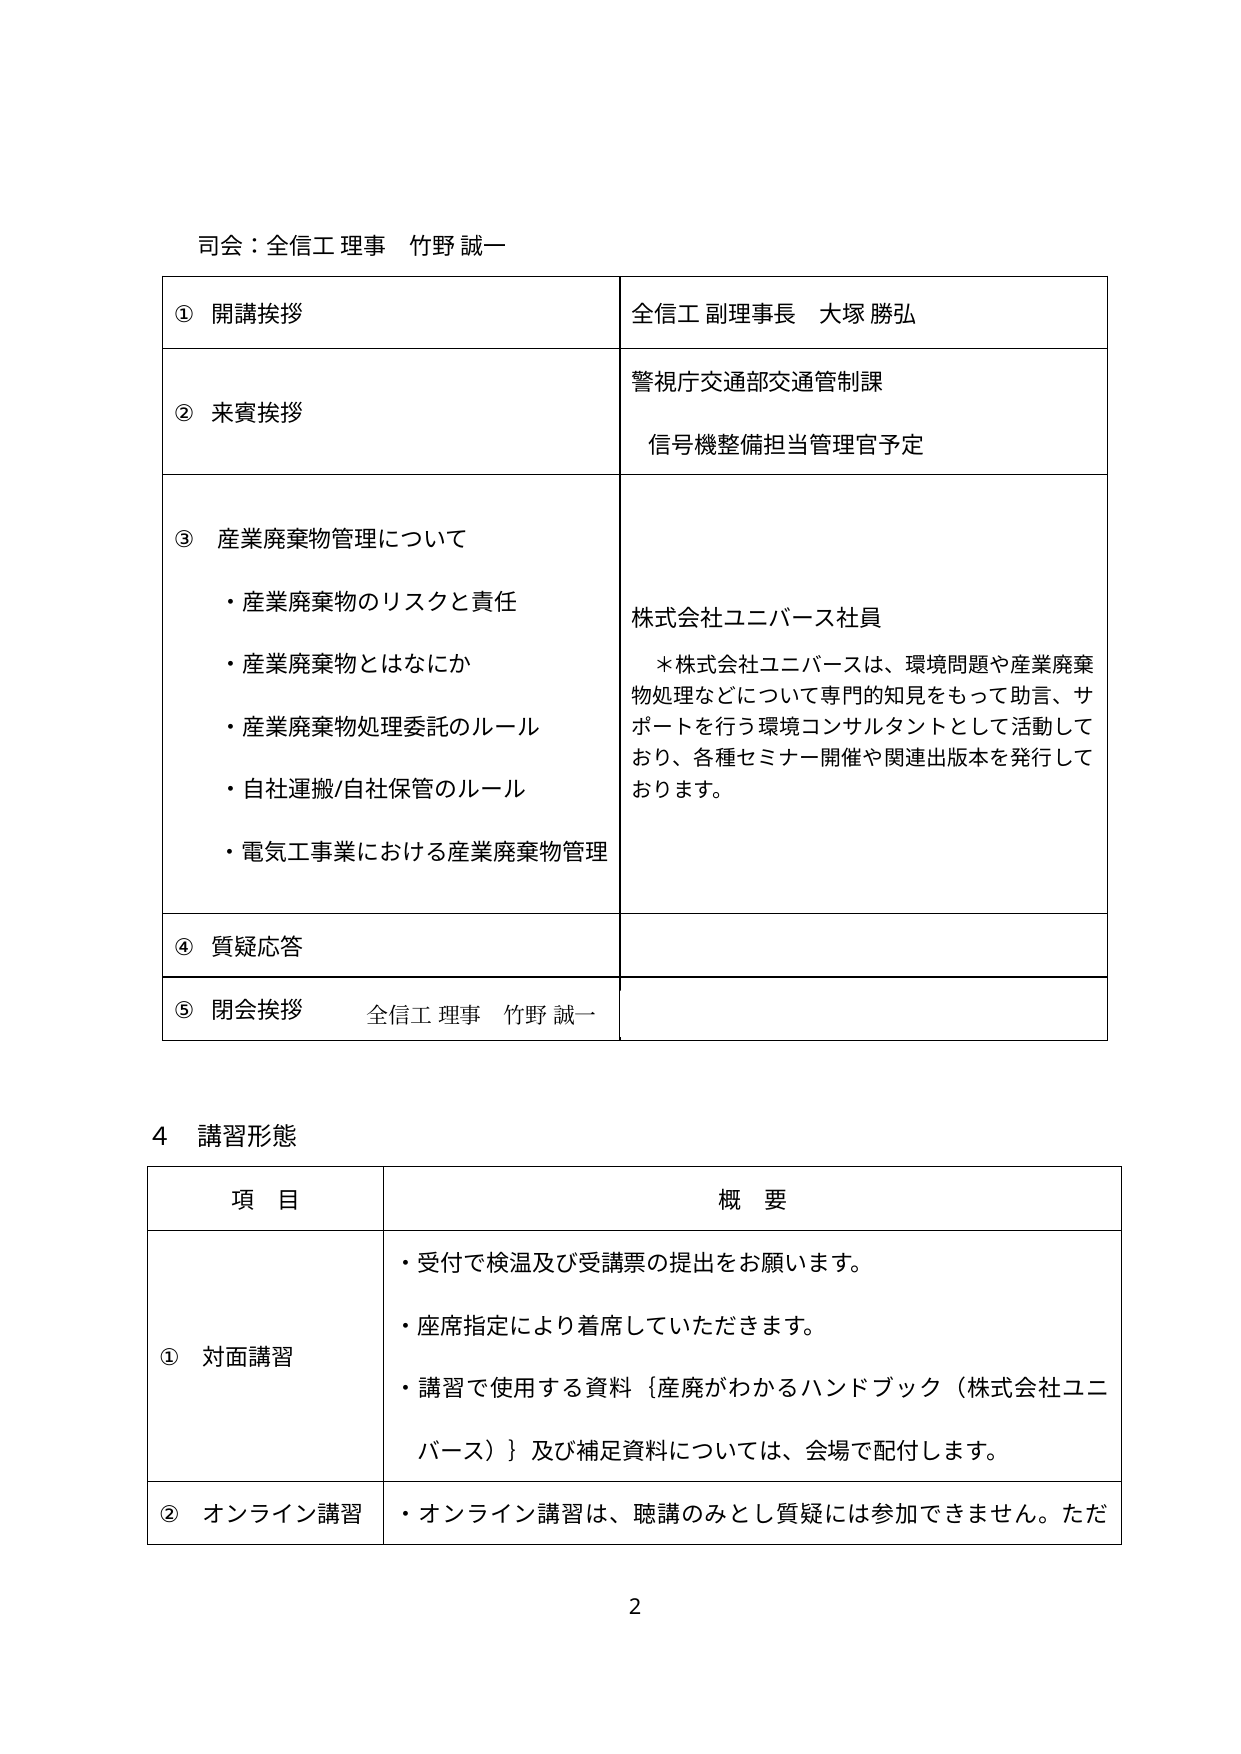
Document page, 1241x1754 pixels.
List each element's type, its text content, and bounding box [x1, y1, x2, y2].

table_cell [621, 978, 1107, 1040]
table_header 項 目 [148, 1167, 383, 1229]
table_header 全信工 副理事長 大塚 勝弘 [621, 277, 1107, 348]
table_cell ・受付で検温及び受講票の提出をお願います。 ・座席指定により着席していただきます。 ・講習で使用する資料｛産廃がわかるハンドブック（株式会社ユニバース）｝及び補足資料については、会場で配付します。 [384, 1231, 1121, 1481]
table_cell 株式会社ユニバース社員 ＊株式会社ユニバースは、環境問題や産業廃棄物処理などについて専門的知見をもって助言、サポートを行う環境コンサルタントとして活動しており、各種セミナー開催や関連出版本を発行しております。 [621, 475, 1107, 913]
table_cell 来賓挨拶 [163, 349, 619, 474]
table_cell ③ 産業廃棄物管理について ・産業廃棄物のリスクと責任 ・産業廃棄物とはなにか ・産業廃棄物処理委託のルール ・自社運搬/自社保管のルール ・電気工事業における産業廃棄物管理 [163, 475, 619, 913]
table_cell ② オンライン講習 （Zoomを使用） [148, 1482, 383, 1544]
table_header 概 要 [384, 1167, 1121, 1229]
table_cell ① 対面講習 [148, 1231, 383, 1481]
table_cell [384, 1482, 1121, 1544]
table_cell 質疑応答 [163, 914, 619, 976]
text ４ 講習形態 [148, 1103, 1122, 1166]
table_cell [621, 914, 1107, 976]
table_cell 閉会挨拶 [163, 978, 619, 1040]
table_cell 警視庁交通部交通管制課 信号機整備担当管理官予定 [621, 349, 1107, 474]
text 司会：全信工 理事 竹野 誠一 [148, 213, 1122, 276]
table_header 開講挨拶 [163, 277, 619, 348]
